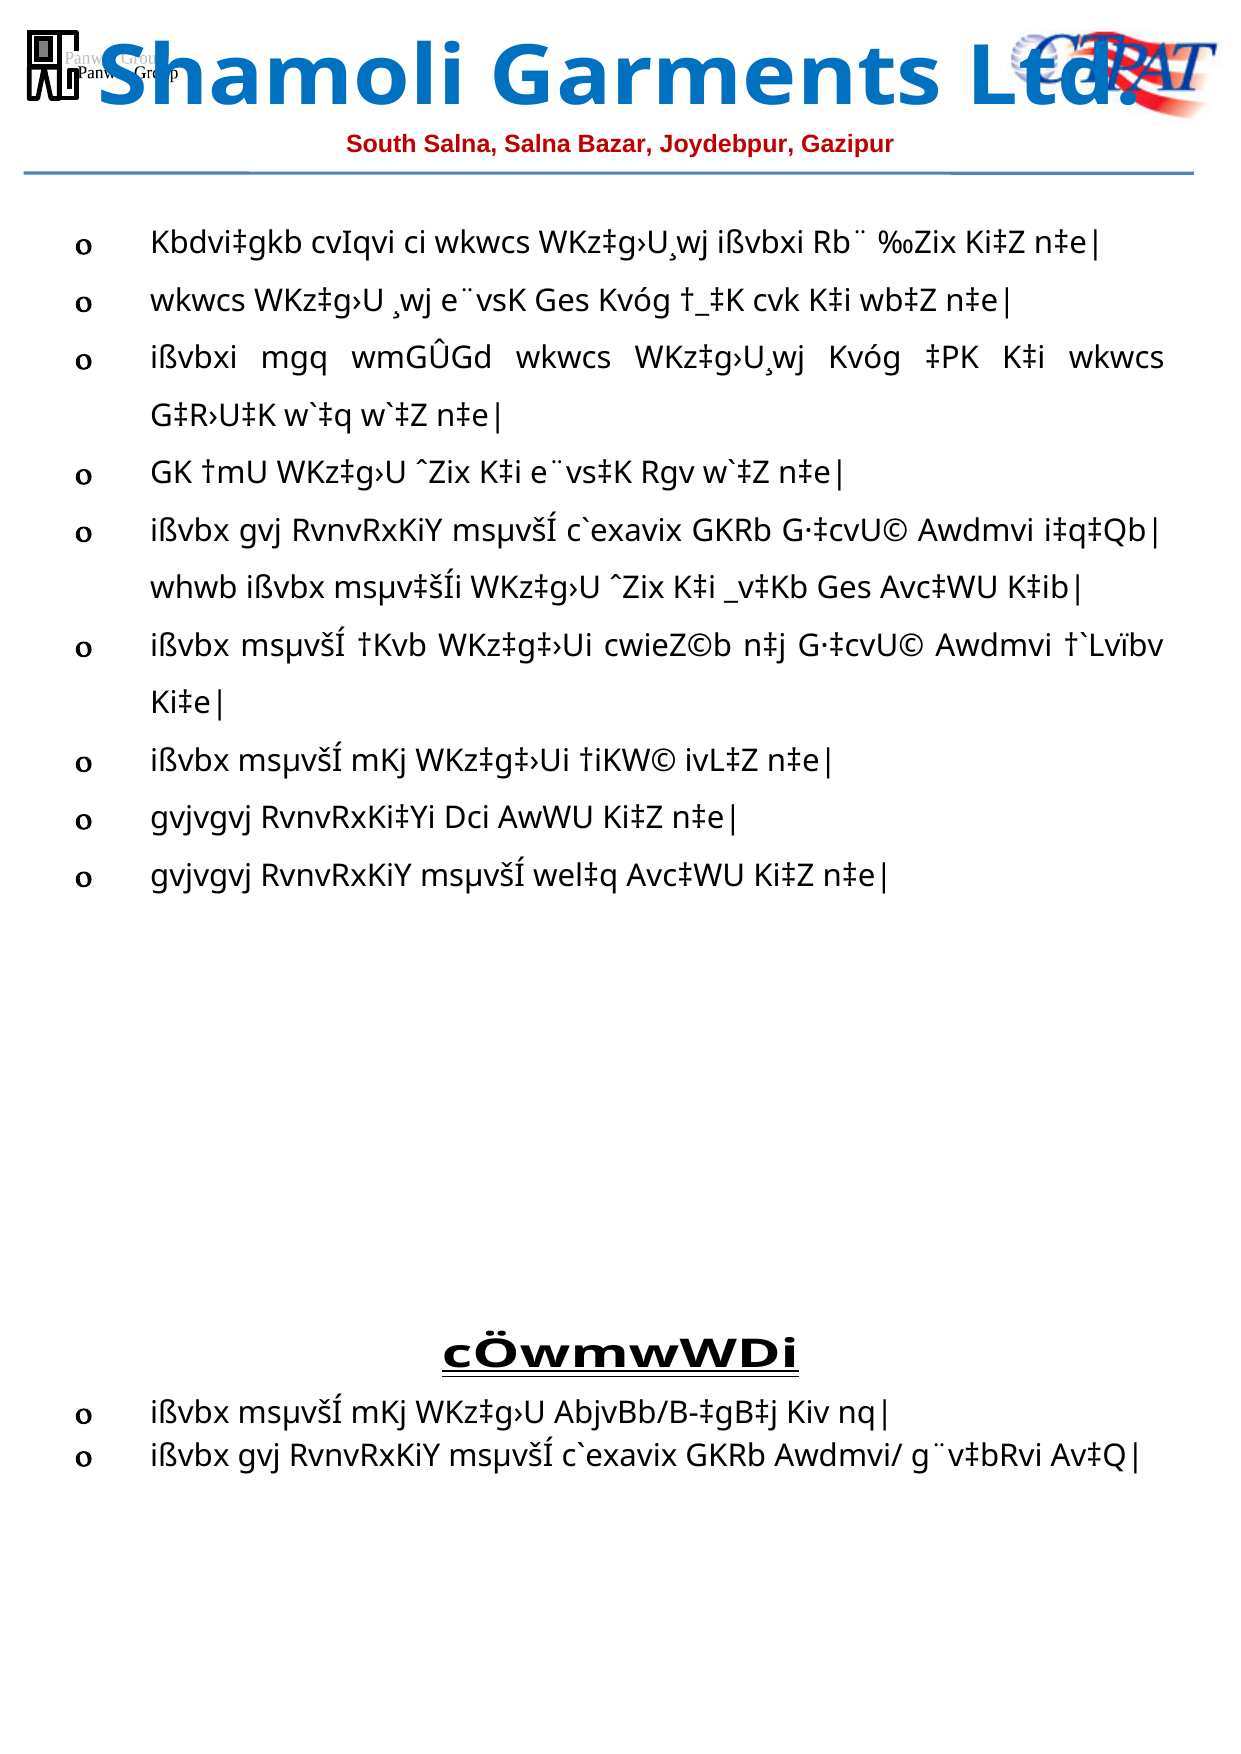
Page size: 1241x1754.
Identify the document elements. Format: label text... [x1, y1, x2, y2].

text ißvbx gvj RvnvRxKiY msµvšÍ c`exavix GKRb Awdmvi/ g¨v‡bRvi Av‡Q| [75, 1432, 1165, 1475]
text ißvbxi mgq wmGÛGd wkwcs WKz‡g›U¸wj Kvóg ‡PK K‡i wkwcs G‡R›U‡K w`‡q w`‡Z n‡e| [75, 335, 1165, 436]
text ißvbx gvj RvnvRxKiY msµvšÍ c`exavix GKRb G·‡cvU© Awdmvi i‡q‡Qb| whwb ißvbx msµv‡šÍi WKz‡g›U ˆZix K‡i _v‡Kb Ges Avc‡WU K‡ib| [75, 508, 1165, 608]
picture [1007, 29, 1232, 124]
text ißvbx msµvšÍ mKj WKz‡g›U AbjvBb/B-‡gB‡j Kiv nq| [75, 1390, 1165, 1432]
text wkwcs WKz‡g›U ¸wj e¨vsK Ges Kvóg †_‡K cvk K‡i wb‡Z n‡e| [75, 278, 1165, 321]
text GK †mU WKz‡g›U ˆZix K‡i e¨vs‡K Rgv w`‡Z n‡e| [75, 450, 1165, 493]
text ißvbx msµvšÍ †Kvb WKz‡g‡›Ui cwieZ©b n‡j G·‡cvU© Awdmvi †`Lvïbv Ki‡e| [75, 623, 1165, 723]
text cÖwmwWDi [75, 1325, 1165, 1379]
text gvjvgvj RvnvRxKiY msµvšÍ wel‡q Avc‡WU Ki‡Z n‡e| [75, 853, 1165, 896]
text Kbdvi‡gkb cvIqvi ci wkwcs WKz‡g›U¸wj ißvbxi Rb¨ ‰Zix Ki‡Z n‡e| [75, 220, 1165, 263]
text gvjvgvj RvnvRxKi‡Yi Dci AwWU Ki‡Z n‡e| [75, 795, 1165, 838]
text ißvbx msµvšÍ mKj WKz‡g‡›Ui †iKW© ivL‡Z n‡e| [75, 738, 1165, 781]
